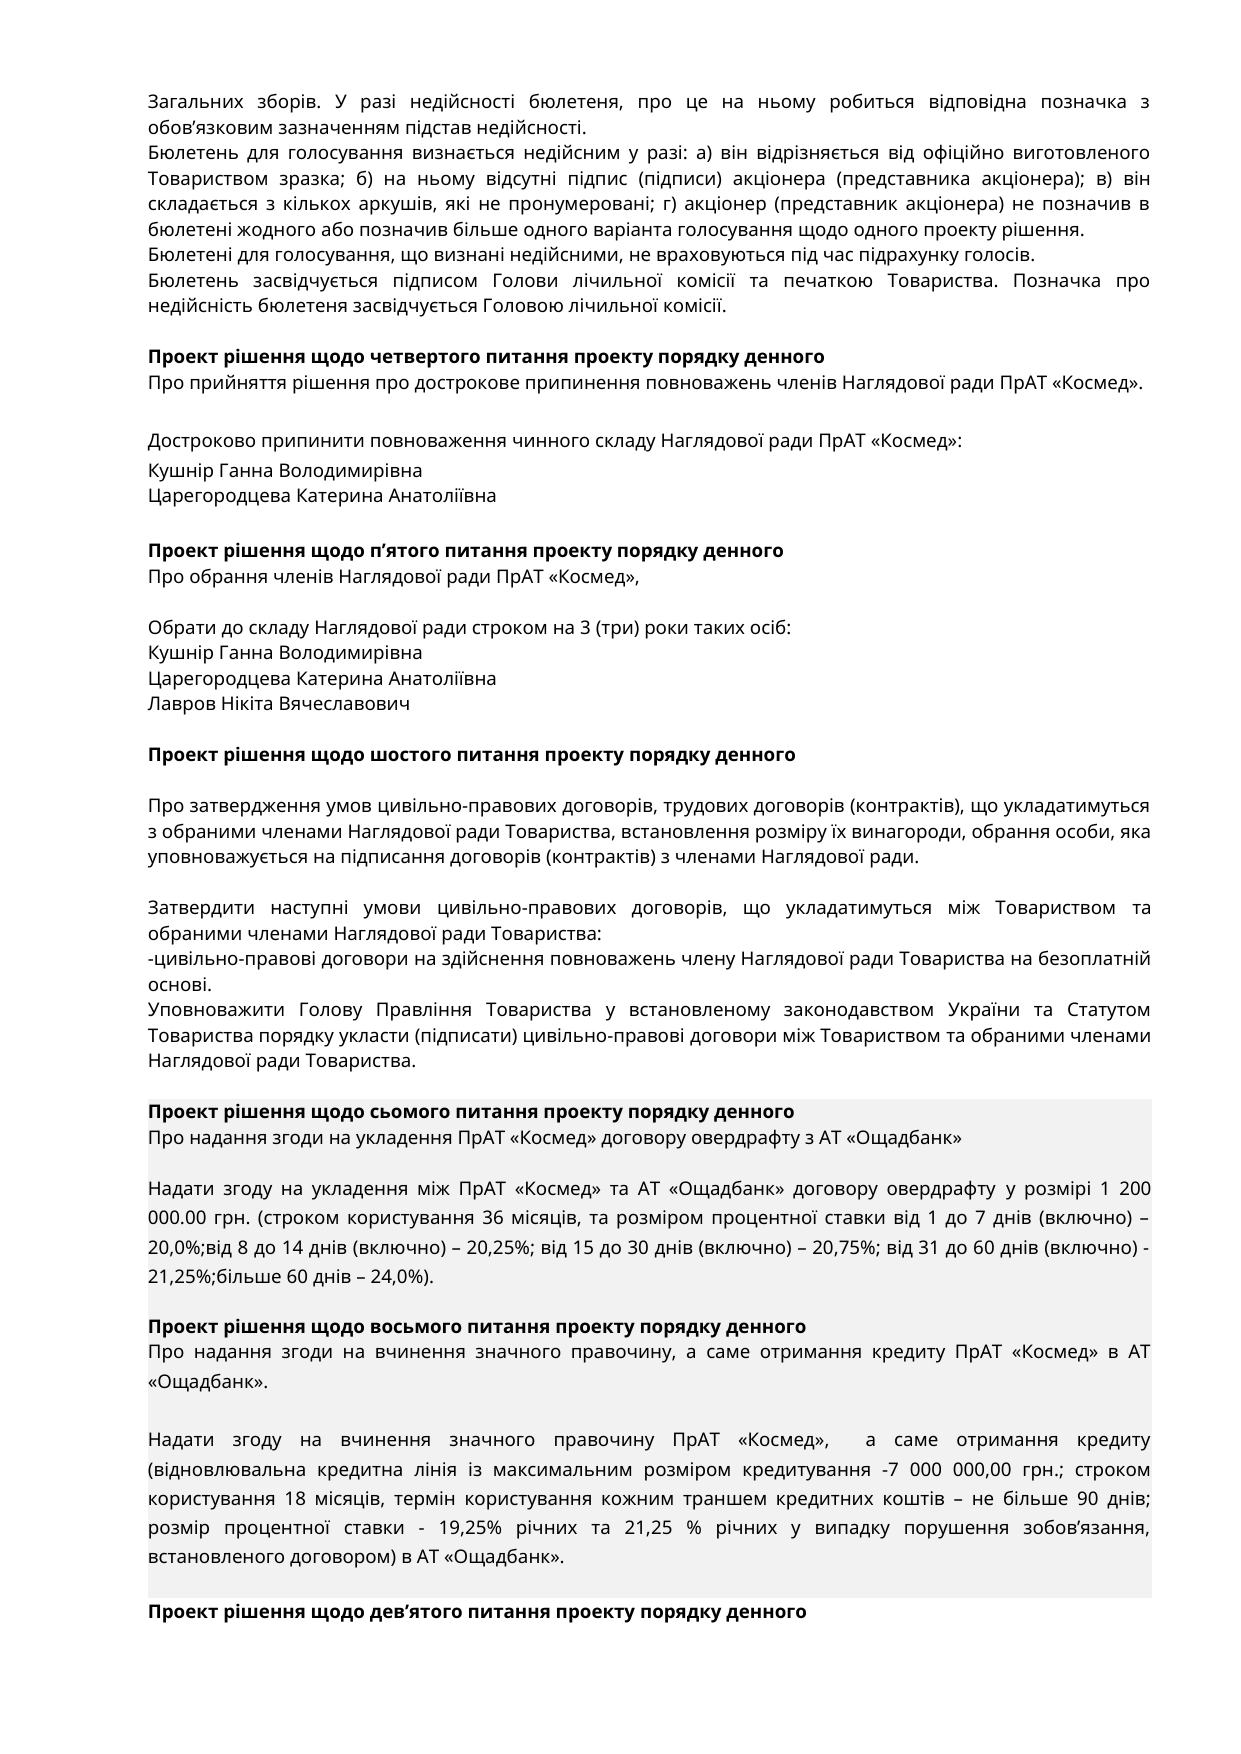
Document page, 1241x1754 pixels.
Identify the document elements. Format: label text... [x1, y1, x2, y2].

text Проект рішення щодо восьмого питання проекту порядку денного [148, 1313, 1152, 1339]
text Бюлетені для голосування, що визнані недійсними, не враховуються під час підрахунку голосів. [148, 242, 1152, 267]
text Проект рішення щодо шостого питання проекту порядку денного [148, 742, 1152, 767]
text Про прийняття рішення про дострокове припинення повноважень членів Наглядової ради ПрАТ «Космед». [148, 369, 1152, 395]
text Про надання згоди на вчинення значного правочину, а саме отримання кредиту ПрАТ «Космед» в АТ «Ощадбанк». [148, 1339, 1152, 1394]
text Уповноважити Голову Правління Товариства у встановленому законодавством України та Статутом Товариства порядку укласти (підписати) цивільно-правові договори між Товариством та обраними членами Наглядової ради Товариства. [148, 997, 1152, 1073]
text -цивільно-правові договори на здійснення повноважень члену Наглядової ради Товариства на безоплатній основі. [148, 946, 1152, 997]
text Достроково припинити повноваження чинного складу Наглядової ради ПрАТ «Космед»: [148, 428, 1152, 453]
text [148, 88, 1152, 139]
text Проект рішення щодо п’ятого питання проекту порядку денного [148, 537, 1152, 563]
text Кушнір Ганна Володимирівна [148, 639, 1152, 665]
text Про надання згоди на укладення ПрАТ «Космед» договору овердрафту з АТ «Ощадбанк» [148, 1124, 1152, 1150]
text Бюлетень засвідчується підписом Голови лічильної комісії та печаткою Товариства. Позначка про недійсність бюлетеня засвідчується Головою лічильної комісії. [148, 267, 1152, 318]
text Надати згоду на укладення між ПрАТ «Космед» та АТ «Ощадбанк» договору овердрафту у розмірі 1 200 000.00 грн. (строком користування 36 місяців, та розміром процентної ставки від 1 до 7 днів (включно) – 20,0%;від 8 до 14 днів (включно) – 20,25%; від 15 до 30 днів (включно) – 20,75%; від 31 до 60 днів (включно) - 21,25%;більше 60 днів – 24,0%). [148, 1175, 1152, 1289]
text Бюлетень для голосування визнається недійсним у разі: а) він відрізняється від офіційно виготовленого Товариством зразка; б) на ньому відсутні підпис (підписи) акціонера (представника акціонера); в) він складається з кількох аркушів, які не пронумеровані; г) акціонер (представник акціонера) не позначив в бюлетені жодного або позначив більше одного варіанта голосування щодо одного проекту рішення. [148, 139, 1152, 242]
text Проект рішення щодо дев’ятого питання проекту порядку денного [148, 1598, 1152, 1624]
text Царегородцева Катерина Анатоліївна [148, 483, 1152, 508]
text Проект рішення щодо четвертого питання проекту порядку денного [148, 344, 1152, 369]
text Затвердити наступні умови цивільно-правових договорів, що укладатимуться між Товариством та обраними членами Наглядової ради Товариства: [148, 895, 1152, 946]
text Про затвердження умов цивільно-правових договорів, трудових договорів (контрактів), що укладатимуться з обраними членами Наглядової ради Товариства, встановлення розміру їх винагороди, обрання особи, яка уповноважується на підписання договорів (контрактів) з членами Наглядової ради. [148, 793, 1152, 869]
text Лавров Нікіта Вячеславович [148, 691, 1152, 716]
text Проект рішення щодо сьомого питання проекту порядку денного [148, 1099, 1152, 1124]
text Про обрання членів Наглядової ради ПрАТ «Космед», [148, 563, 1152, 588]
text Царегородцева Катерина Анатоліївна [148, 665, 1152, 691]
text Надати згоду на вчинення значного правочину ПрАТ «Космед», а саме отримання кредиту (відновлювальна кредитна лінія із максимальним розміром кредитування -7 000 000,00 грн.; строком користування 18 місяців, термін користування кожним траншем кредитних коштів – не більше 90 днів; розмір процентної ставки - 19,25% річних та 21,25 % річних у випадку порушення зобов’язання, встановленого договором) в АТ «Ощадбанк». [148, 1427, 1152, 1569]
text Кушнір Ганна Володимирівна [148, 457, 1152, 483]
text Обрати до складу Наглядової ради строком на 3 (три) роки таких осіб: [148, 614, 1152, 639]
